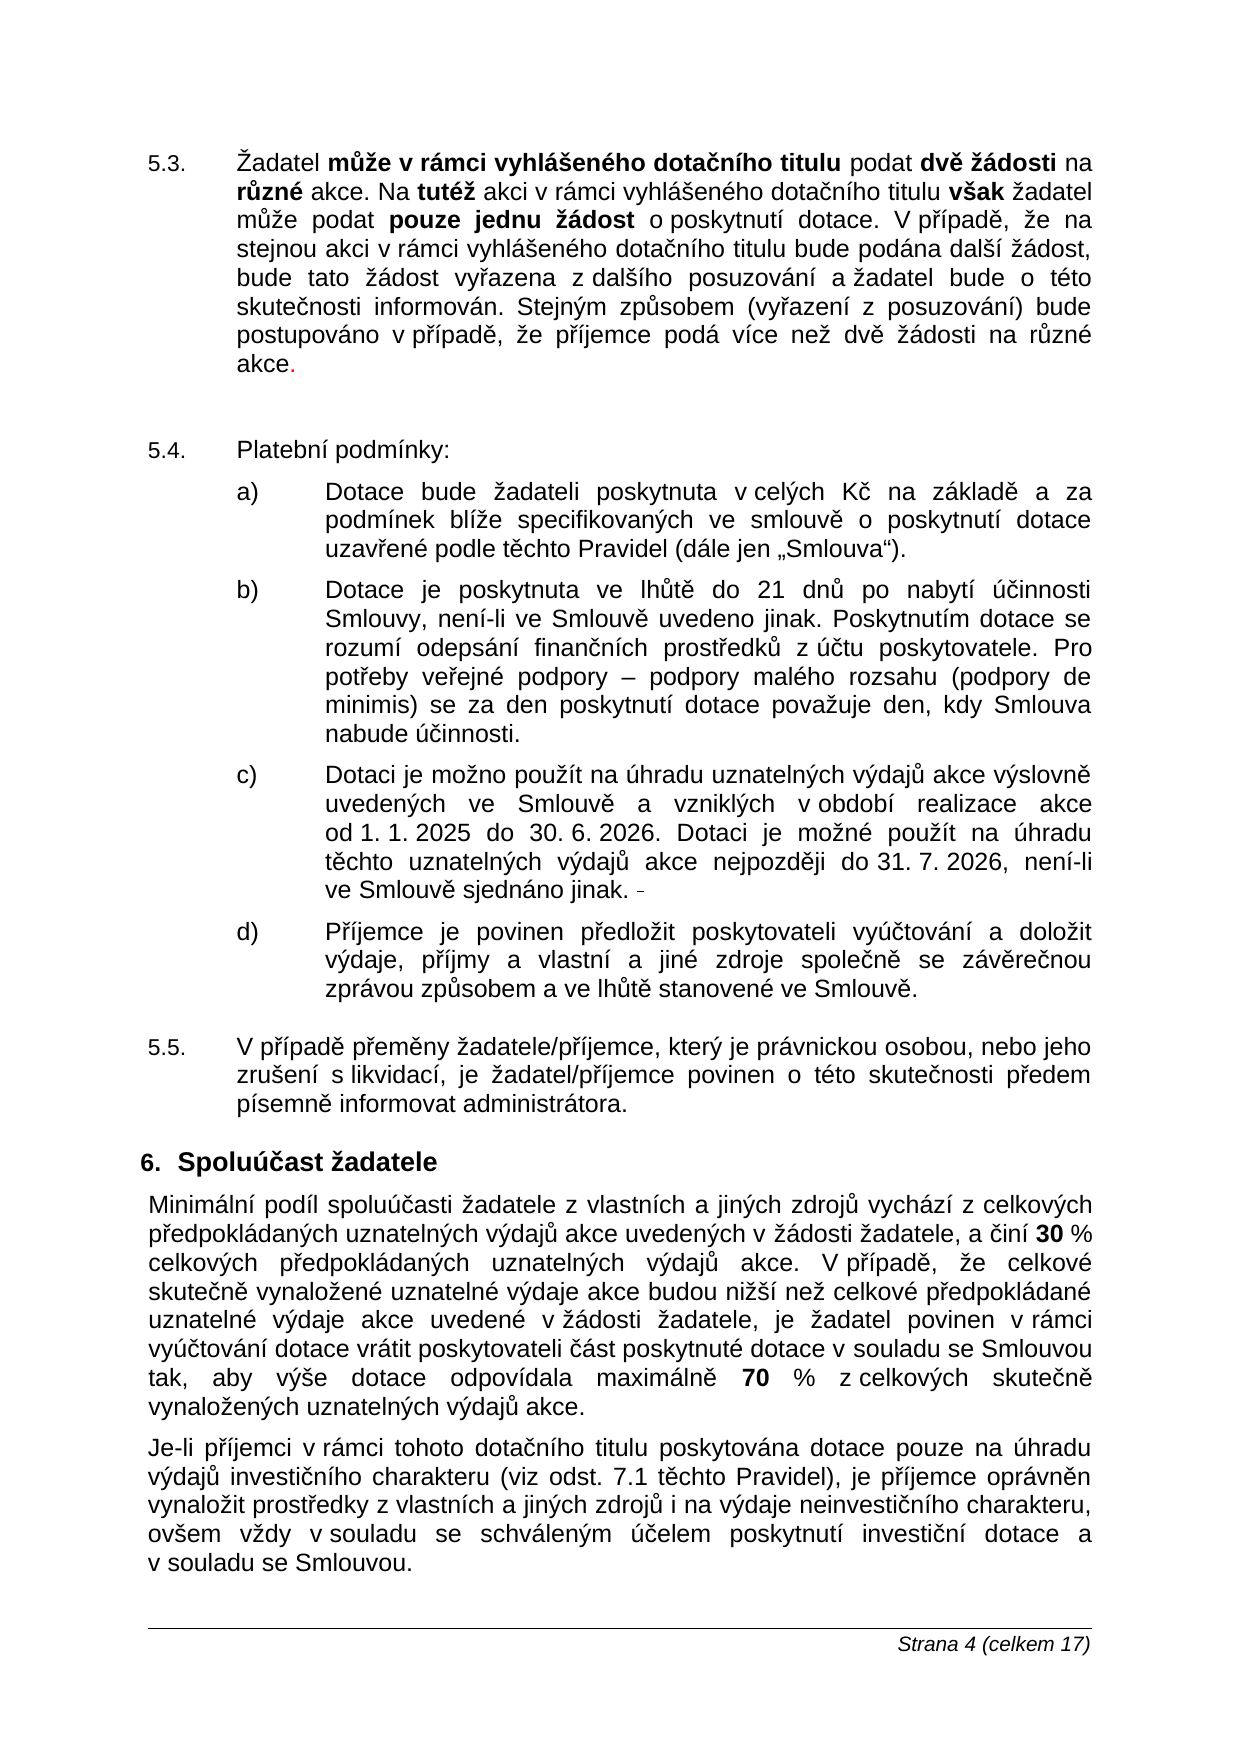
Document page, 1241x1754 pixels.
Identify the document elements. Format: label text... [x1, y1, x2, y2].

list Žadatel může v rámci vyhlášeného dotačního titulu podat dvě žádosti na různé akce. Na tutéž akci v rámci vyhlášeného dotačního titulu však žadatel může podat pouze jednu žádost o poskytnutí dotace. V případě, že na stejnou akci v rámci vyhlášeného dotačního titulu bude podána další žádost, bude tato žádost vyřazena z dalšího posuzování a žadatel bude o této skutečnosti informován. Stejným způsobem (vyřazení z posuzování) bude postupováno v případě, že příjemce podá více než dvě žádosti na různé akce. [148, 148, 1092, 378]
list Platební podmínky: [148, 435, 1092, 464]
list Dotace je poskytnuta ve lhůtě do 21 dnů po nabytí účinnosti Smlouvy, není-li ve Smlouvě uvedeno jinak. Poskytnutím dotace se rozumí odepsání finančních prostředků z účtu poskytovatele. Pro potřeby veřejné podpory – podpory malého rozsahu (podpory de minimis) se za den poskytnutí dotace považuje den, kdy Smlouva nabude účinnosti. [236, 575, 1092, 748]
list Spoluúčast žadatele [140, 1146, 1092, 1178]
list Dotaci je možno použít na úhradu uznatelných výdajů akce výslovně uvedených ve Smlouvě a vzniklých v období realizace akce od 1. 1. 2025 do 30. 6. 2026. Dotaci je možné použít na úhradu těchto uznatelných výdajů akce nejpozději do 31. 7. 2026, není-li ve Smlouvě sjednáno jinak. [236, 760, 1092, 904]
list Příjemce je povinen předložit poskytovateli vyúčtování a doložit výdaje, příjmy a vlastní a jiné zdroje společně se závěrečnou zprávou způsobem a ve lhůtě stanovené ve Smlouvě. [236, 916, 1092, 1003]
text Je-li příjemci v rámci tohoto dotačního titulu poskytována dotace pouze na úhradu výdajů investičního charakteru (viz odst. 7.1 těchto Pravidel), je příjemce oprávněn vynaložit prostředky z vlastních a jiných zdrojů i na výdaje neinvestičního charakteru, ovšem vždy v souladu se schváleným účelem poskytnutí investiční dotace a v souladu se Smlouvou. [148, 1433, 1092, 1576]
list V případě přeměny žadatele/příjemce, který je právnickou osobou, nebo jeho zrušení s likvidací, je žadatel/příjemce povinen o této skutečnosti předem písemně informovat administrátora. [148, 1031, 1092, 1118]
text Minimální podíl spoluúčasti žadatele z vlastních a jiných zdrojů vychází z celkových předpokládaných uznatelných výdajů akce uvedených v žádosti žadatele, a činí 30 % celkových předpokládaných uznatelných výdajů akce. V případě, že celkové skutečně vynaložené uznatelné výdaje akce budou nižší než celkové předpokládané uznatelné výdaje akce uvedené v žádosti žadatele, je žadatel povinen v rámci vyúčtování dotace vrátit poskytovateli část poskytnuté dotace v souladu se Smlouvou tak, aby výše dotace odpovídala maximálně 70 % z celkových skutečně vynaložených uznatelných výdajů akce. [148, 1190, 1092, 1420]
list Dotace bude žadateli poskytnuta v celých Kč na základě a za podmínek blíže specifikovaných ve smlouvě o poskytnutí dotace uzavřené podle těchto Pravidel (dále jen „Smlouva“). [236, 476, 1092, 563]
